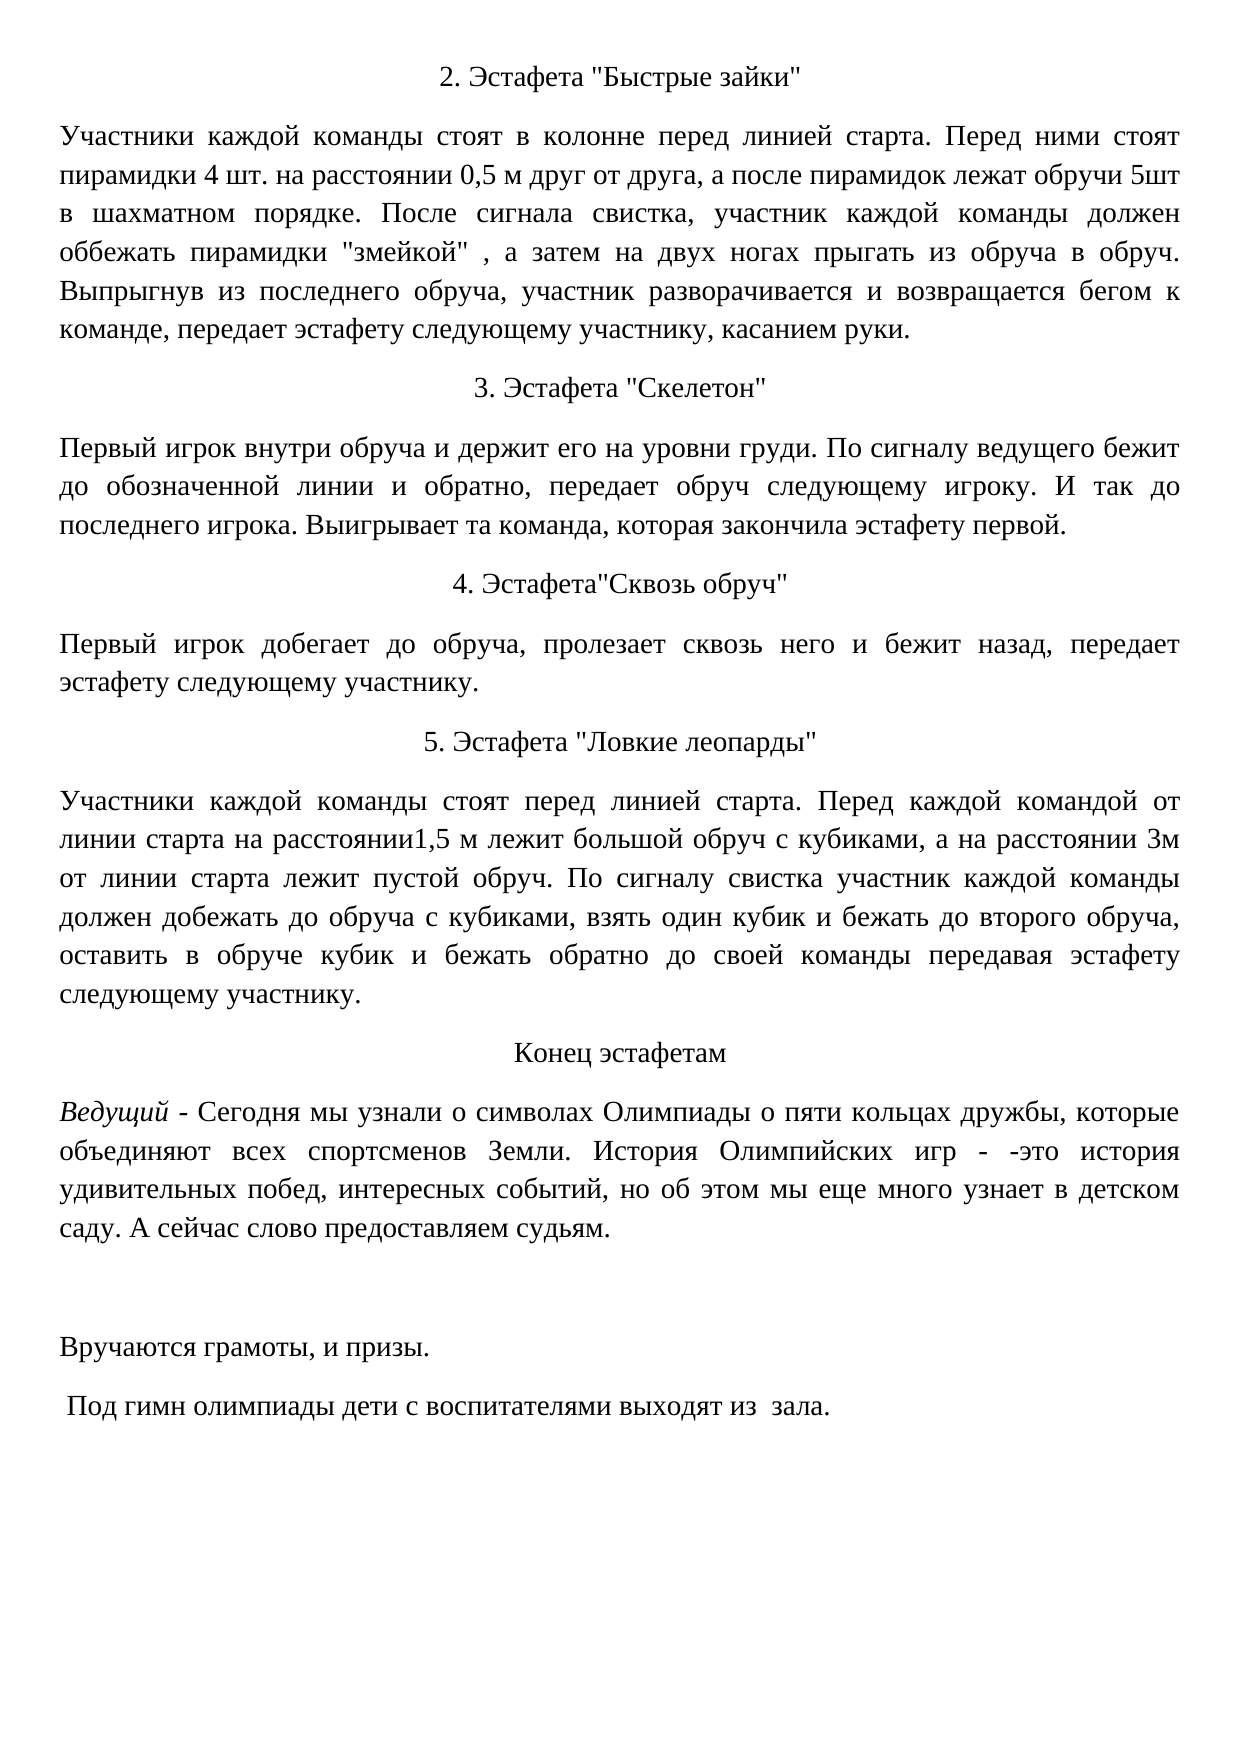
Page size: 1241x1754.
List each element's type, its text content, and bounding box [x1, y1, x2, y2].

text 3. Эстафета "Скелетон" [59, 371, 1181, 404]
text Под гимн олимпиады дети с воспитателями выходят из зала. [59, 1388, 1181, 1422]
text Участники каждой команды стоят перед линией старта. Перед каждой командой от линии старта на расстоянии1,5 м лежит большой обруч с кубиками, а на расстоянии 3м от линии старта лежит пустой обруч. По сигналу свистка участник каждой команды должен добежать до обруча с кубиками, взять один кубик и бежать до второго обруча, оставить в обруче кубик и бежать обратно до своей команды передавая эстафету следующему участнику. [59, 783, 1181, 1009]
text Участники каждой команды стоят в колонне перед линией старта. Перед ними стоят пирамидки 4 шт. на расстоянии 0,5 м друг от друга, а после пирамидок лежат обручи 5шт в шахматном порядке. После сигнала свистка, участник каждой команды должен оббежать пирамидки "змейкой" , а затем на двух ногах прыгать из обруча в обруч. Выпрыгнув из последнего обруча, участник разворачивается и возвращается бегом к команде, передает эстафету следующему участнику, касанием руки. [59, 118, 1181, 345]
text Первый игрок внутри обруча и держит его на уровни груди. По сигналу ведущего бежит до обозначенной линии и обратно, передает обруч следующему игроку. И так до последнего игрока. Выигрывает та команда, которая закончила эстафету первой. [59, 430, 1181, 541]
text 2. Эстафета "Быстрые зайки" [59, 59, 1181, 93]
text Первый игрок добегает до обруча, пролезает сквозь него и бежит назад, передает эстафету следующему участнику. [59, 626, 1181, 698]
text Вручаются грамоты, и призы. [59, 1329, 1181, 1362]
text 4. Эстафета"Сквозь обруч" [59, 566, 1181, 600]
text Ведущий - Сегодня мы узнали о символах Олимпиады о пяти кольцах дружбы, которые объединяют всех спортсменов Земли. История Олимпийских игр - -это история удивительных побед, интересных событий, но об этом мы еще много узнает в детском саду. А сейчас слово предоставляем судьям. [59, 1094, 1181, 1244]
text Конец эстафетам [59, 1035, 1181, 1069]
text 5. Эстафета "Ловкие леопарды" [59, 724, 1181, 757]
